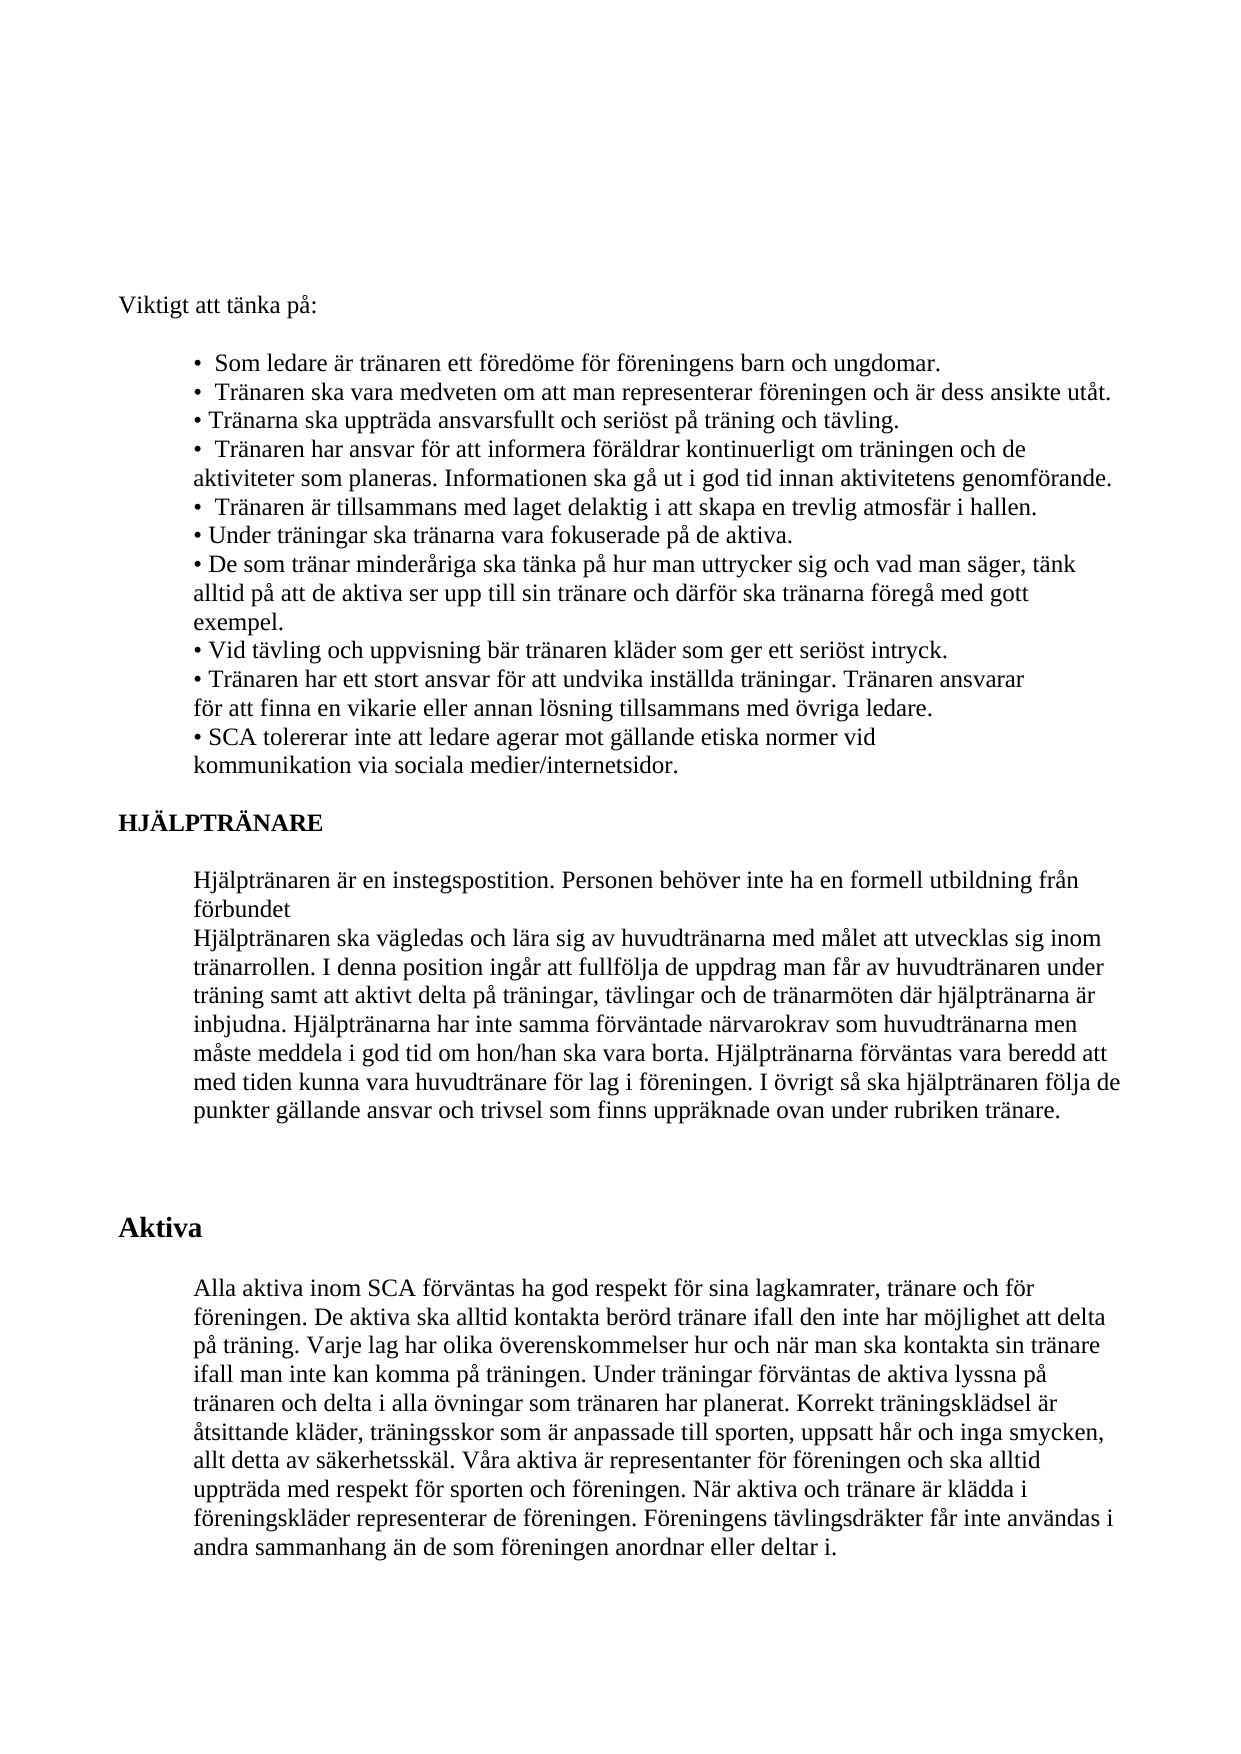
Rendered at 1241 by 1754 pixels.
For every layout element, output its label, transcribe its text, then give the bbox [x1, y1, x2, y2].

text Alla aktiva inom SCA förväntas ha god respekt för sina lagkamrater, tränare och för föreningen. De aktiva ska alltid kontakta berörd tränare ifall den inte har möjlighet att delta på träning. Varje lag har olika överenskommelser hur och när man ska kontakta sin tränare ifall man inte kan komma på träningen. Under träningar förväntas de aktiva lyssna på tränaren och delta i alla övningar som tränaren har planerat. Korrekt träningsklädsel är åtsittande kläder, träningsskor som är anpassade till sporten, uppsatt hår och inga smycken, allt detta av säkerhetsskäl. Våra aktiva är representanter för föreningen och ska alltid uppträda med respekt för sporten och föreningen. När aktiva och tränare är klädda i föreningskläder representerar de föreningen. Föreningens tävlingsdräkter får inte användas i andra sammanhang än de som föreningen anordnar eller deltar i. [118, 1244, 1122, 1560]
text HJÄLPTRÄNARE [118, 808, 1122, 837]
text Hjälptränaren ska vägledas och lära sig av huvudtränarna med målet att utvecklas sig inom tränarrollen. I denna position ingår att fullfölja de uppdrag man får av huvudtränaren under träning samt att aktivt delta på träningar, tävlingar och de tränarmöten där hjälptränarna är inbjudna. Hjälptränarna har inte samma förväntade närvarokrav som huvudtränarna men måste meddela i god tid om hon/han ska vara borta. Hjälptränarna förväntas vara beredd att med tiden kunna vara huvudtränare för lag i föreningen. I övrigt så ska hjälptränaren följa de punkter gällande ansvar och trivsel som finns uppräknade ovan under rubriken tränare. [118, 923, 1122, 1124]
text Hjälptränaren är en instegspostition. Personen behöver inte ha en formell utbildning från förbundet [118, 866, 1122, 923]
text • Som ledare är tränaren ett föredöme för föreningens barn och ungdomar. • Tränaren ska vara medveten om att man representerar föreningen och är dess ansikte utåt. [118, 319, 1122, 406]
text Aktiva [118, 1211, 1122, 1244]
text • De som tränar minderåriga ska tänka på hur man uttrycker sig och vad man säger, tänk alltid på att de aktiva ser upp till sin tränare och därför ska tränarna föregå med gott exempel. • Vid tävling och uppvisning bär tränaren kläder som ger ett seriöst intryck. • Tränaren har ett stort ansvar för att undvika inställda träningar. Tränaren ansvarar för att finna en vikarie eller annan lösning tillsammans med övriga ledare. • SCA tolererar inte att ledare agerar mot gällande etiska normer vid kommunikation via sociala medier/internetsidor. [118, 549, 1122, 779]
text Viktigt att tänka på: [118, 291, 1122, 319]
text • Tränarna ska uppträda ansvarsfullt och seriöst på träning och tävling. • Tränaren har ansvar för att informera föräldrar kontinuerligt om träningen och de aktiviteter som planeras. Informationen ska gå ut i god tid innan aktivitetens genomförande. • Tränaren är tillsammans med laget delaktig i att skapa en trevlig atmosfär i hallen. • Under träningar ska tränarna vara fokuserade på de aktiva. [118, 406, 1122, 549]
